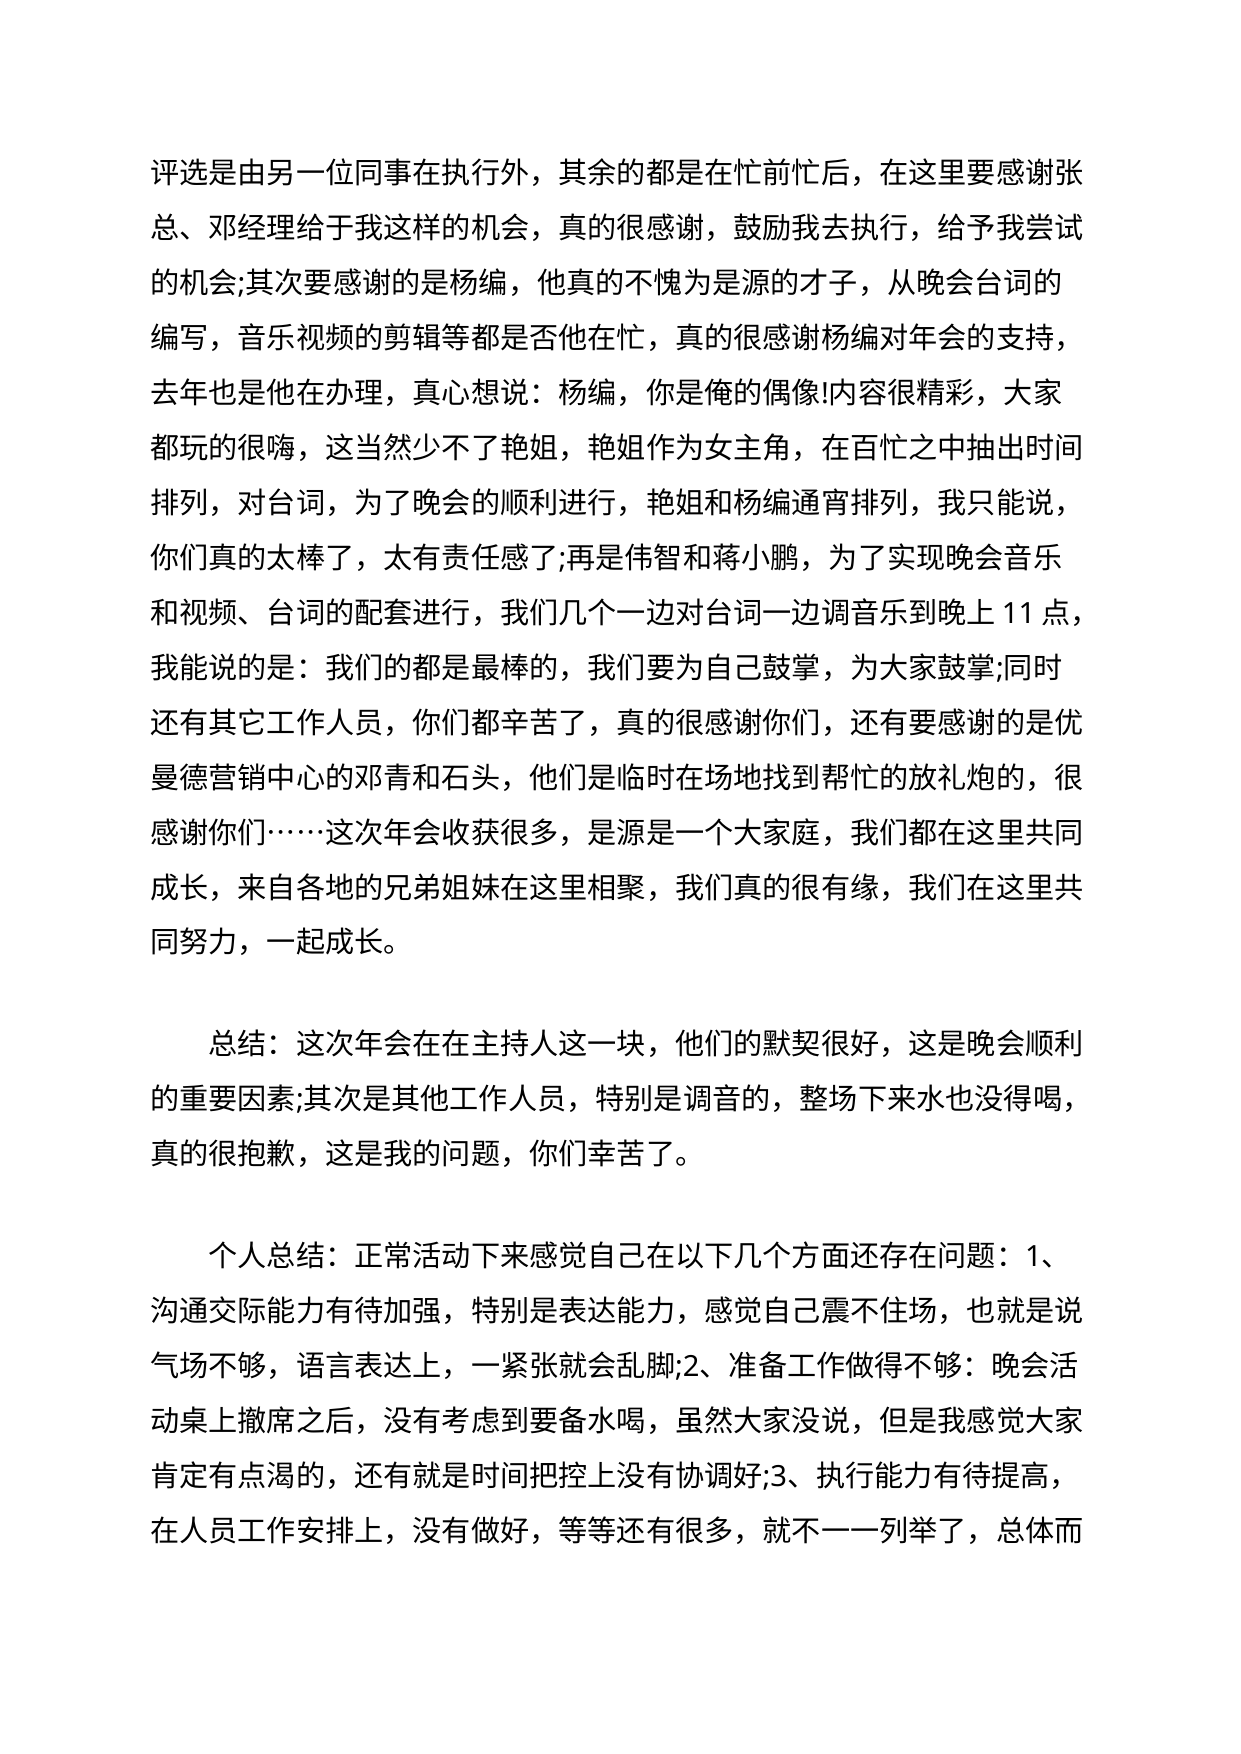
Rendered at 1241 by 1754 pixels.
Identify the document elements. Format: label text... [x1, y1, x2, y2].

text 总结：这次年会在在主持人这一块，他们的默契很好，这是晚会顺利的重要因素;其次是其他工作人员，特别是调音的，整场下来水也没得喝，真的很抱歉，这是我的问题，你们幸苦了。 [150, 1021, 1090, 1173]
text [150, 150, 1090, 961]
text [150, 1232, 1090, 1549]
